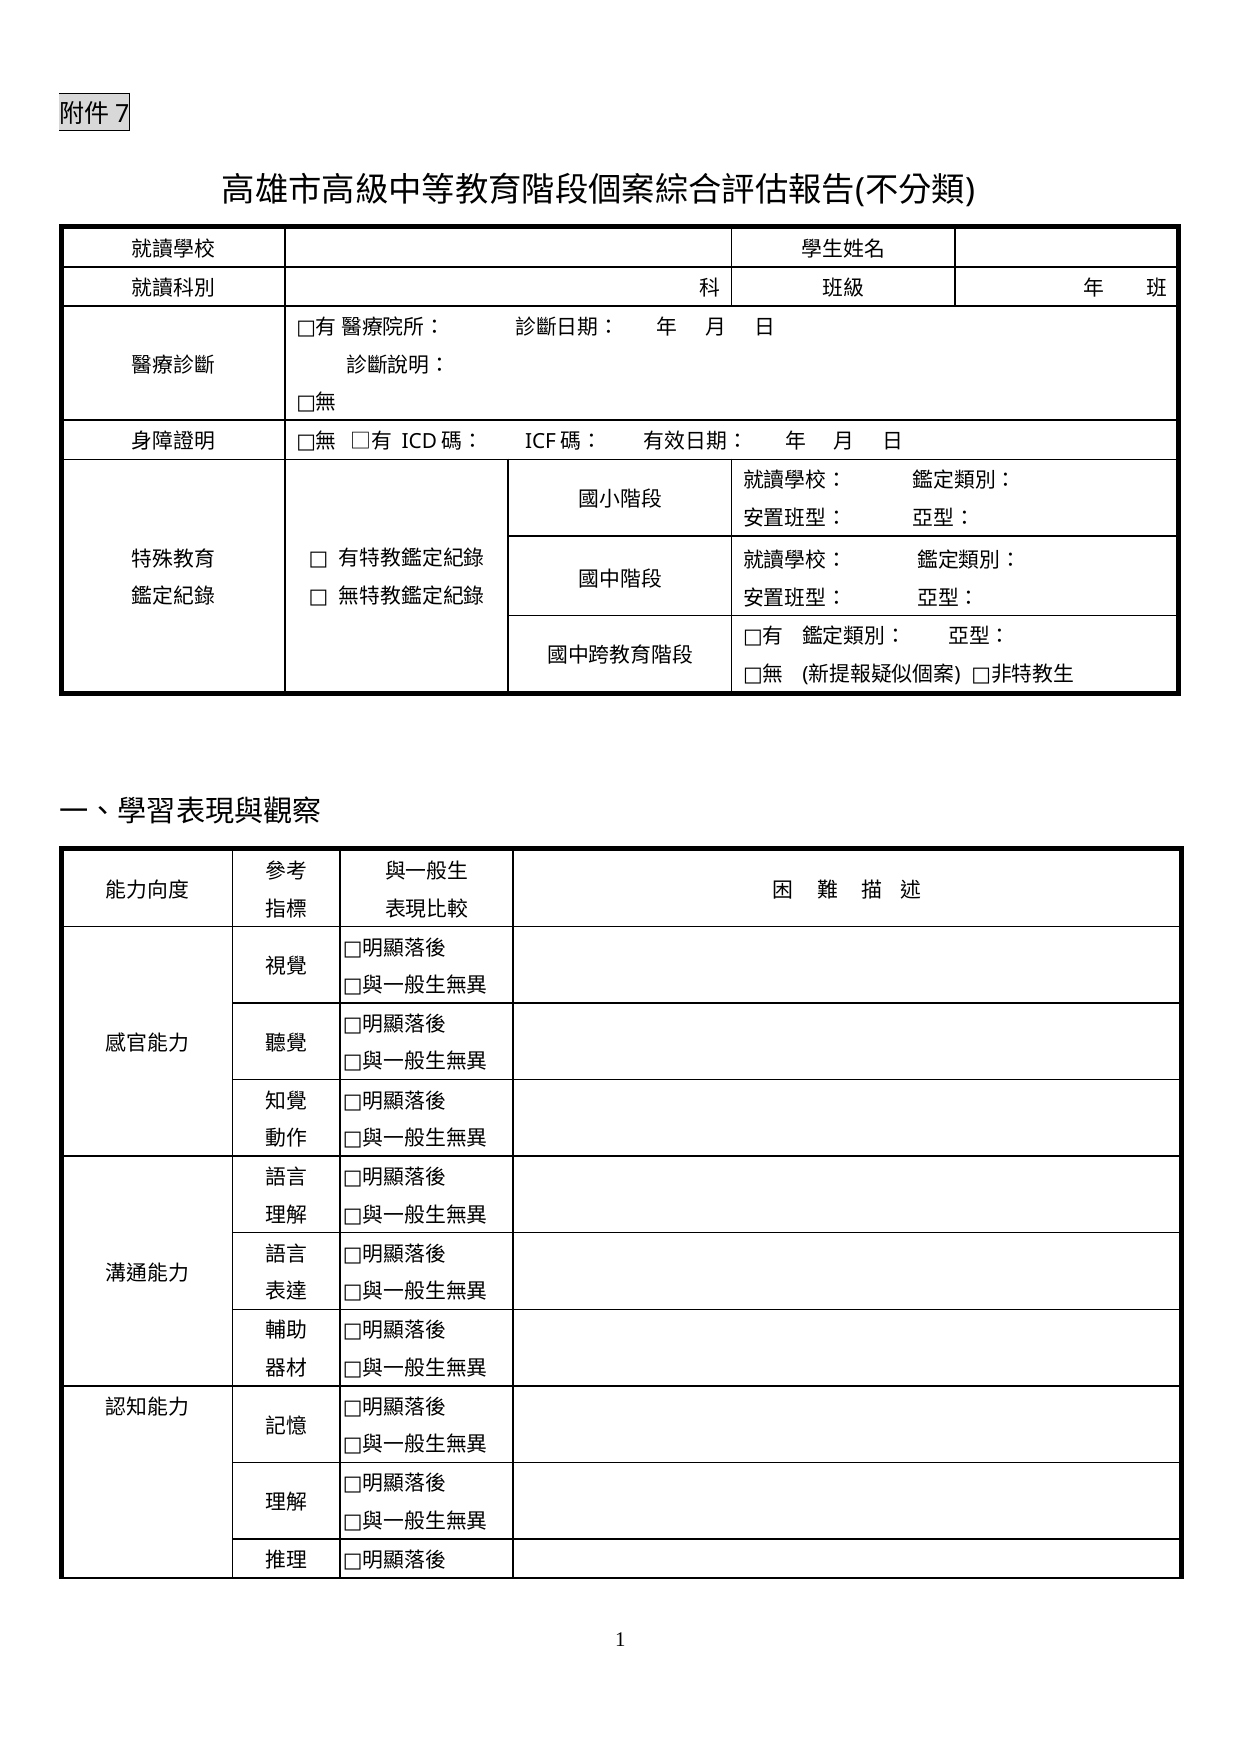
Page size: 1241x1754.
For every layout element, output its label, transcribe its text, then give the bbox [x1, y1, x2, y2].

table_header 就讀學校 [64, 229, 284, 266]
table_cell [514, 1157, 1179, 1232]
table_cell 年 班 [956, 268, 1176, 305]
table_cell 班級 [732, 268, 954, 305]
table_header 參考 指標 [233, 851, 339, 926]
table_header [286, 229, 731, 266]
table_cell [514, 927, 1179, 1002]
table_cell □明顯落後 □與一般生無異 [341, 1310, 512, 1385]
text 高雄市高級中等教育階段個案綜合評估報告(不分類) [15, 149, 1181, 224]
text 附件 7 [59, 74, 1181, 149]
table_cell □無 □有 ICD碼： ICF碼： 有效日期： 年 月 日 [286, 421, 1176, 458]
table_cell 感官能力 [64, 927, 232, 1155]
table_cell [514, 1310, 1179, 1385]
table_cell 科 [286, 268, 731, 305]
table_cell 醫療診斷 [64, 307, 284, 419]
table_cell □有 鑑定類別： 亞型： □無 (新提報疑似個案) □非特教生 [732, 616, 1176, 691]
table_cell 身障證明 [64, 421, 284, 458]
table_header 學生姓名 [732, 229, 954, 266]
text 一、學習表現與觀察 [59, 771, 1181, 846]
table_cell 就讀學校： 鑑定類別： 安置班型： 亞型： [732, 537, 1176, 615]
table_cell [514, 1233, 1179, 1308]
table_cell 特殊教育 鑑定紀錄 [64, 460, 284, 691]
table_cell 就讀科別 [64, 268, 284, 305]
table_cell 認知能力 [64, 1387, 232, 1577]
table_cell □明顯落後 □與一般生無異 [341, 1004, 512, 1079]
table_header 能力向度 [64, 851, 232, 926]
table_cell □明顯落後 □與一般生無異 [341, 1540, 512, 1577]
table_cell □明顯落後 □與一般生無異 [341, 1157, 512, 1232]
table_cell □明顯落後 □與一般生無異 [341, 1463, 512, 1538]
table_cell 國中跨教育階段 [509, 616, 731, 691]
table_header [956, 229, 1176, 266]
table_cell [514, 1387, 1179, 1462]
table_cell 語言 表達 [233, 1233, 339, 1308]
table_cell □ 有特教鑑定紀錄 □ 無特教鑑定紀錄 [286, 460, 507, 691]
table_cell 國小階段 [509, 460, 731, 535]
table_cell 知覺 動作 [233, 1080, 339, 1155]
table_cell [514, 1463, 1179, 1538]
table_cell 視覺 [233, 927, 339, 1002]
table_cell [514, 1080, 1179, 1155]
table_cell □明顯落後 □與一般生無異 [341, 1080, 512, 1155]
table_cell 聽覺 [233, 1004, 339, 1079]
table_cell □明顯落後 □與一般生無異 [341, 1233, 512, 1308]
table_header 困 難 描 述 [514, 851, 1179, 926]
table_cell [514, 1540, 1179, 1577]
table_cell 推理 [233, 1540, 339, 1577]
table_cell 語言 理解 [233, 1157, 339, 1232]
table_cell □明顯落後 □與一般生無異 [341, 1387, 512, 1462]
table_cell 就讀學校： 鑑定類別： 安置班型： 亞型： [732, 460, 1176, 535]
table_cell 國中階段 [509, 537, 731, 615]
table_cell □有 醫療院所： 診斷日期： 年 月 日 診斷說明： □無 [286, 307, 1176, 419]
table_cell 記憶 [233, 1387, 339, 1462]
table_cell 溝通能力 [64, 1157, 232, 1385]
table_header 與一般生 表現比較 [341, 851, 512, 926]
table_cell □明顯落後 □與一般生無異 [341, 927, 512, 1002]
table_cell 理解 [233, 1463, 339, 1538]
table_cell 輔助 器材 [233, 1310, 339, 1385]
table_cell [514, 1004, 1179, 1079]
